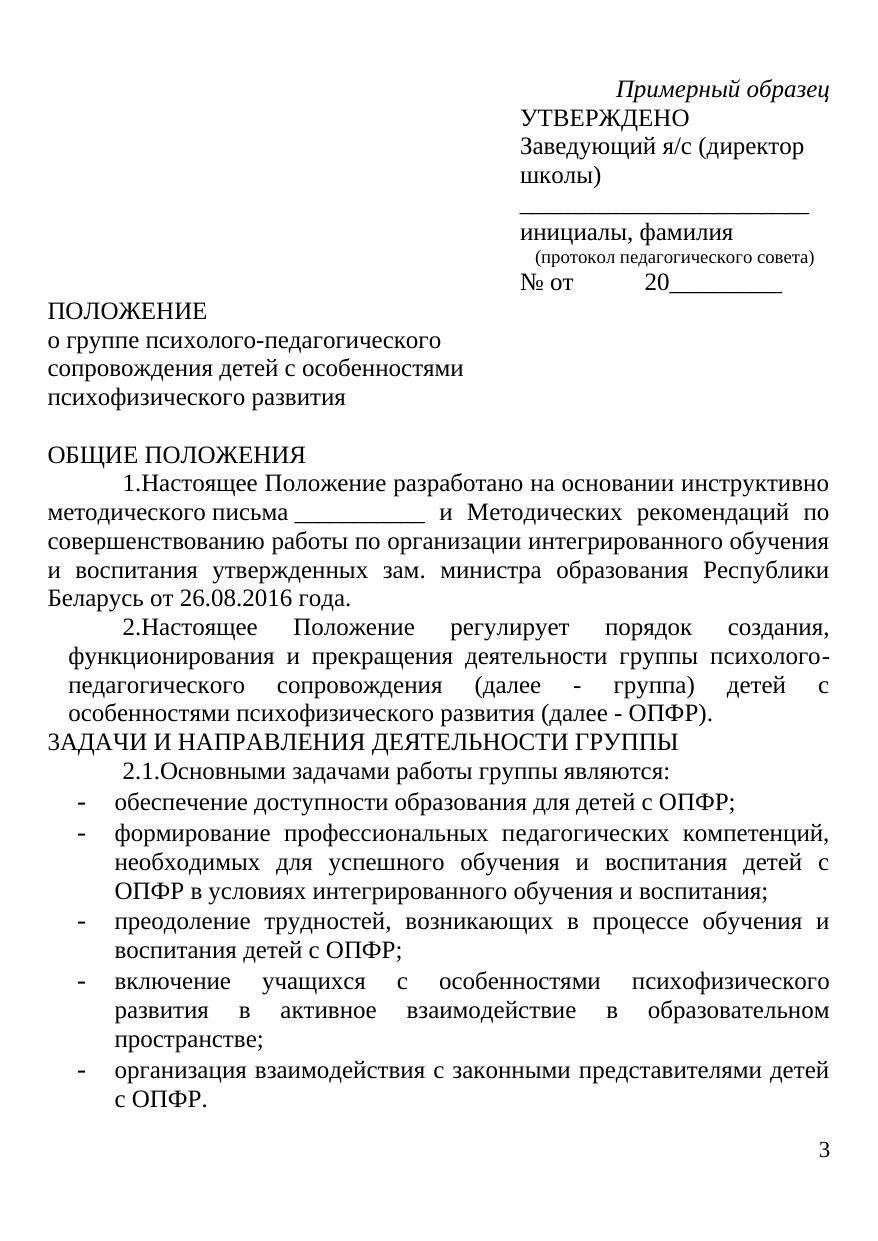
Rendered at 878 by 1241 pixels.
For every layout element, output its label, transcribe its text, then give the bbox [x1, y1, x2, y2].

text инициалы, фамилия [520, 217, 830, 246]
text ПОЛОЖЕНИЕ [47, 296, 830, 325]
list включение учащихся с особенностями психофизического развития в активное взаимодействие в образовательном пространстве; [77, 964, 830, 1053]
text ОБЩИЕ ПОЛОЖЕНИЯ [47, 440, 830, 468]
text 3АДАЧИ И НАПРАВЛЕНИЯ ДЕЯТЕЛЬНОСТИ ГРУППЫ [47, 727, 830, 756]
text (протокол педагогического совета) [520, 246, 830, 267]
text о группе психолого-педагогического [47, 325, 830, 353]
list обеспечение доступности образования для детей с ОПФР; [77, 785, 830, 816]
list преодоление трудностей, возникающих в процессе обучения и воспитания детей с ОПФР; [77, 904, 830, 964]
text 2.Настоящее Положение регулирует порядок создания, функционирования и прекращения деятельности группы психологопедагогического сопровождения (далее - группа) детей с особенностями психофизического развития (далее - ОПФР). [68, 612, 830, 727]
text Примерный образец [47, 74, 830, 103]
list формирование профессиональных педагогических компетенций, необходимых для успешного обучения и воспитания детей с ОПФР в условиях интегрированного обучения и воспитания; [77, 816, 830, 904]
text № от 20_________ [520, 267, 800, 296]
text УТВЕРЖДЕНО Заведующий я/с (директор школы) [520, 103, 830, 189]
text 1.Настоящее Положение разработано на основании инструктивно методического письма и Методических рекомендаций по совершенствованию работы по организации интегрированного обучения и воспитания утвержденных зам. министра образования Республики Беларусь от 26.08.2016 года. [47, 468, 830, 612]
text психофизического развития [47, 382, 830, 411]
text 2.1.Основными задачами работы группы являются: [68, 756, 830, 785]
text сопровождения детей с особенностями [47, 353, 830, 382]
list организация взаимодействия с законными представителями детей с ОПФР. [77, 1053, 830, 1113]
